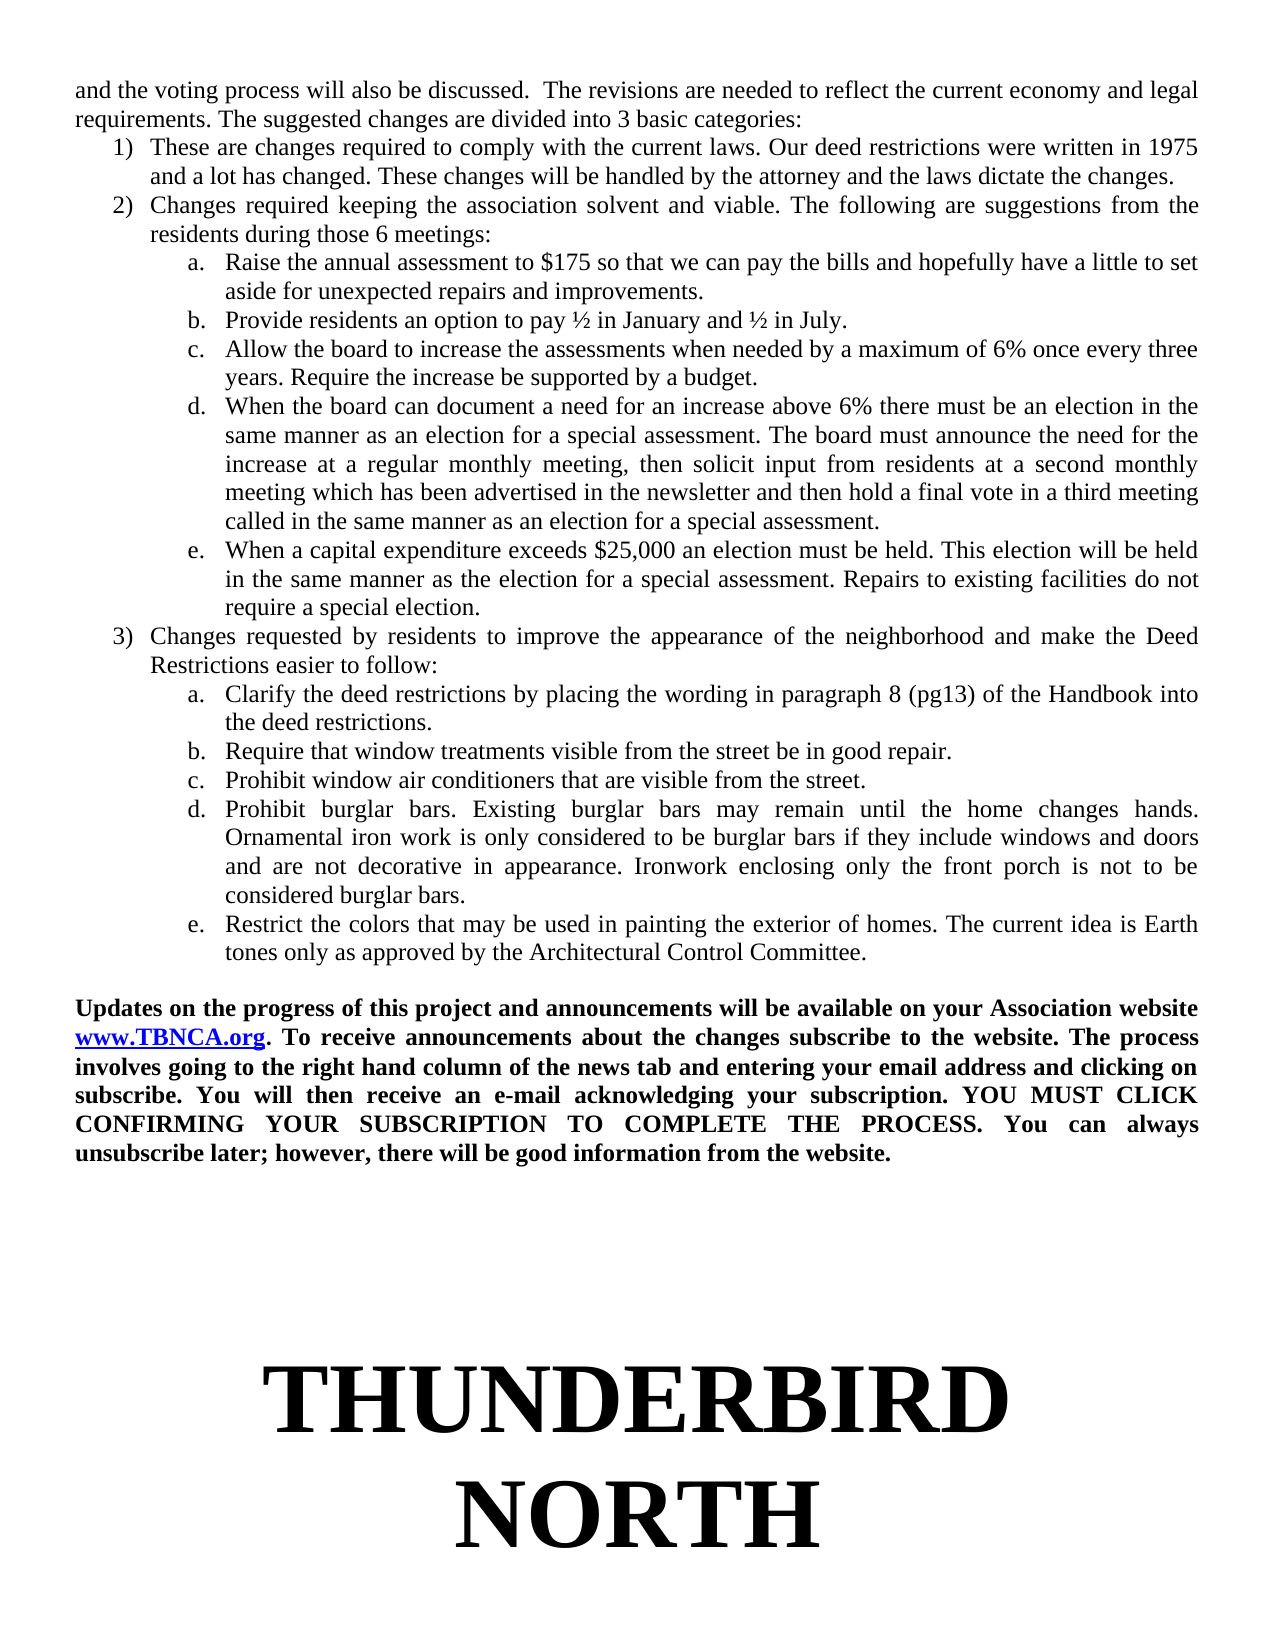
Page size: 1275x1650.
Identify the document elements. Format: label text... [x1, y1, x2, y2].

list Prohibit window air conditioners that are visible from the street. [187, 765, 1200, 794]
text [75, 75, 1200, 132]
list When the board can document a need for an increase above 6% there must be an election in the same manner as an election for a special assessment. The board must announce the need for the increase at a regular monthly meeting, then solicit input from residents at a second monthly meeting which has been advertised in the newsletter and then hold a final vote in a third meeting called in the same manner as an election for a special assessment. [187, 391, 1200, 535]
list Clarify the deed restrictions by placing the wording in paragraph 8 (pg13) of the Handbook into the deed restrictions. [187, 679, 1200, 736]
list Changes requested by residents to improve the appearance of the neighborhood and make the Deed Restrictions easier to follow: [112, 621, 1200, 679]
list Require that window treatments visible from the street be in good repair. [187, 736, 1200, 765]
list Restrict the colors that may be used in painting the exterior of homes. The current idea is Earth tones only as approved by the Architectural Control Committee. [187, 909, 1200, 966]
list Raise the annual assessment to $175 so that we can pay the bills and hopefully have a little to set aside for unexpected repairs and improvements. [187, 247, 1200, 305]
list These are changes required to comply with the current laws. Our deed restrictions were written in 1975 and a lot has changed. These changes will be handled by the attorney and the laws dictate the changes. [112, 132, 1200, 190]
text THUNDERBIRD NORTH [75, 1339, 1200, 1569]
text Updates on the progress of this project and announcements will be available on your Association website www.TBNCA.org. To receive announcements about the changes subscribe to the website. The process involves going to the right hand column of the news tab and entering your email address and clicking on subscribe. You will then receive an e-mail acknowledging your subscription. YOU MUST CLICK CONFIRMING YOUR SUBSCRIPTION TO COMPLETE THE PROCESS. You can always unsubscribe later; however, there will be good information from the website. [75, 993, 1200, 1167]
list When a capital expenditure exceeds $25,000 an election must be held. This election will be held in the same manner as the election for a special assessment. Repairs to existing facilities do not require a special election. [187, 535, 1200, 621]
list Changes required keeping the association solvent and viable. The following are suggestions from the residents during those 6 meetings: [112, 190, 1200, 247]
list Prohibit burglar bars. Existing burglar bars may remain until the home changes hands. Ornamental iron work is only considered to be burglar bars if they include windows and doors and are not decorative in appearance. Ironwork enclosing only the front porch is not to be considered burglar bars. [187, 794, 1200, 909]
list Provide residents an option to pay ½ in January and ½ in July. [187, 305, 1200, 334]
list Allow the board to increase the assessments when needed by a maximum of 6% once every three years. Require the increase be supported by a budget. [187, 334, 1200, 391]
